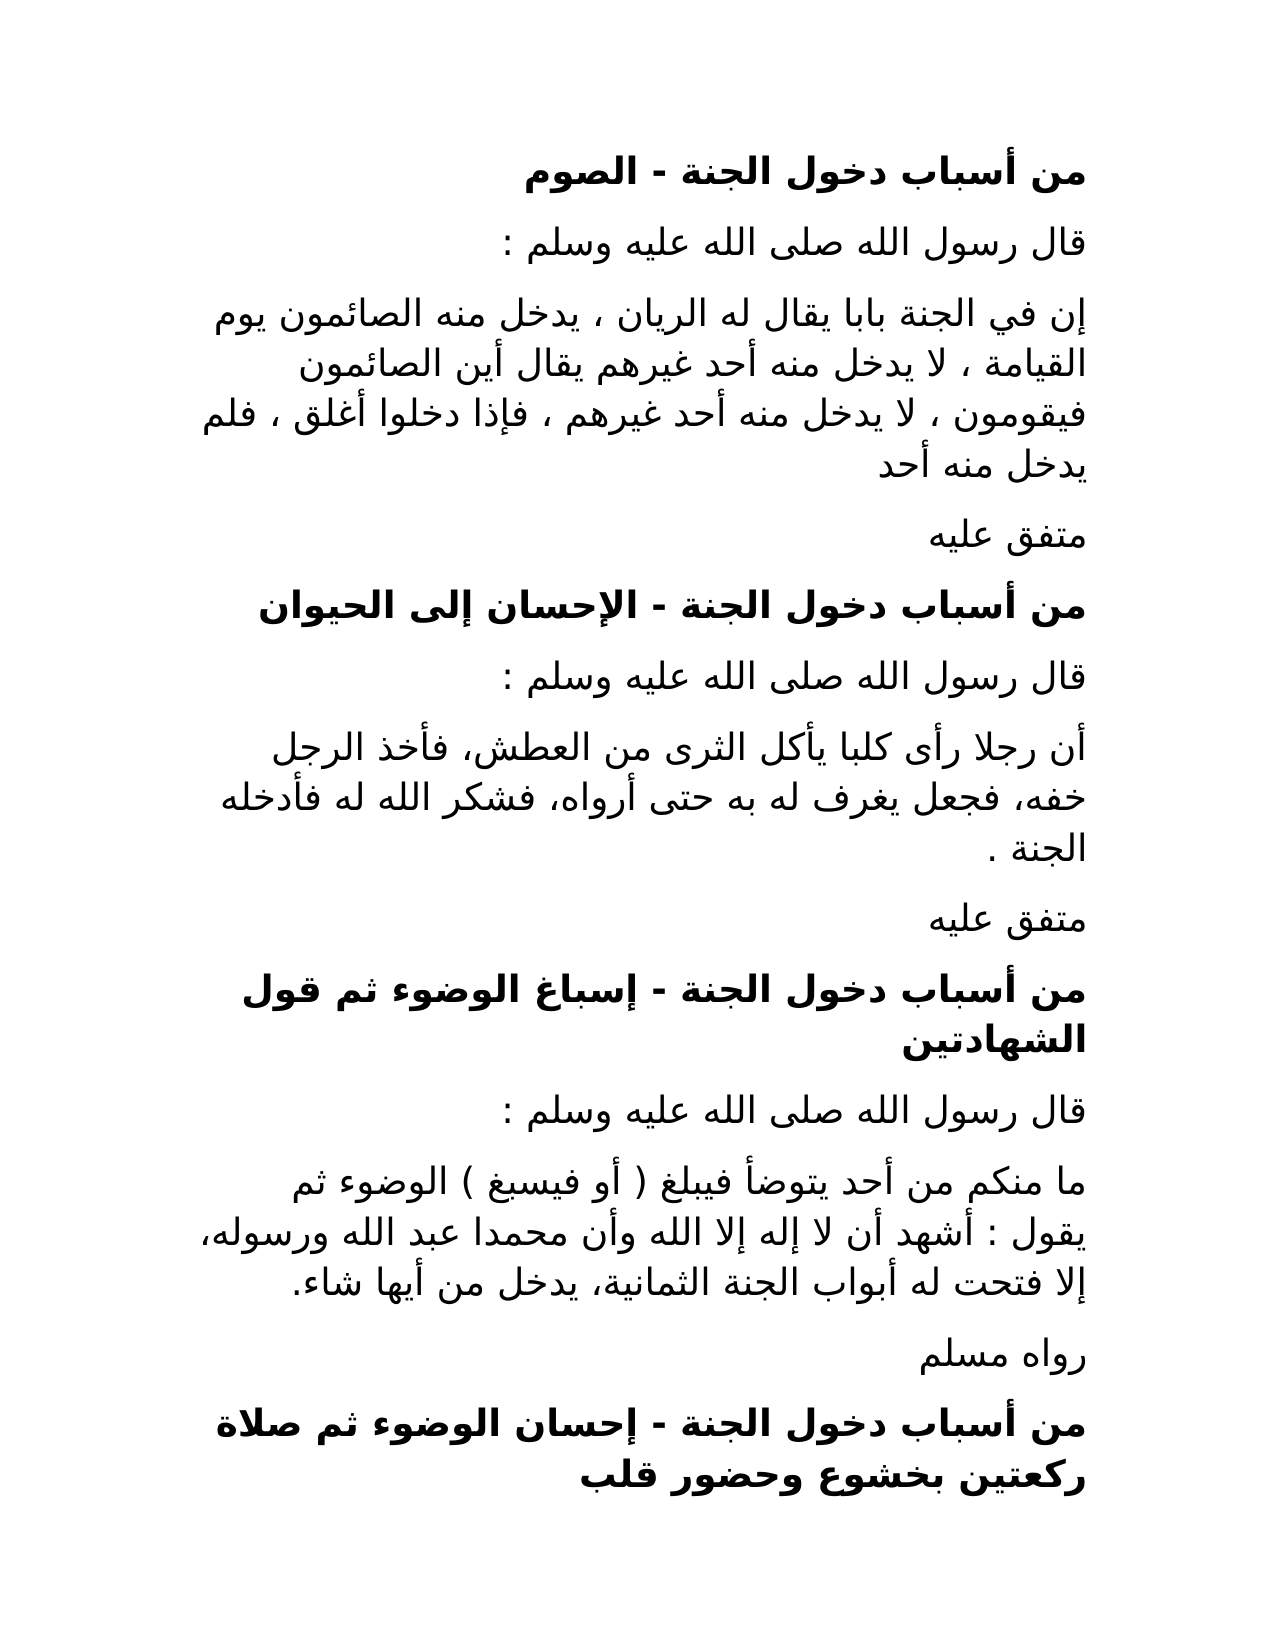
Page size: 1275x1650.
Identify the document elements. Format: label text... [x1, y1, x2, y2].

text قال رسول الله صلى الله عليه وسلم : [187, 1089, 1087, 1133]
text من أسباب دخول الجنة - إسباغ الوضوء ثم قول الشهادتين [187, 968, 1087, 1062]
text أن رجلا رأى كلبا يأكل الثرى من العطش، فأخذ الرجل خفه، فجعل يغرف له به حتى أرواه، فشكر الله له فأدخله الجنة . [187, 726, 1087, 870]
text قال رسول الله صلى الله عليه وسلم : [187, 655, 1087, 699]
text قال رسول الله صلى الله عليه وسلم : [187, 221, 1087, 264]
text متفق عليه [187, 513, 1087, 557]
text من أسباب دخول الجنة - الإحسان إلى الحيوان [187, 584, 1087, 628]
text من أسباب دخول الجنة - إحسان الوضوء ثم صلاة ركعتين بخشوع وحضور قلب [187, 1402, 1087, 1496]
text رواه مسلم [187, 1331, 1087, 1375]
text متفق عليه [187, 897, 1087, 941]
text إن في الجنة بابا يقال له الريان ، يدخل منه الصائمون يوم القيامة ، لا يدخل منه أحد غيرهم يقال أين الصائمون فيقومون ، لا يدخل منه أحد غيرهم ، فإذا دخلوا أغلق ، فلم يدخل منه أحد [187, 292, 1087, 486]
text من أسباب دخول الجنة - الصوم [187, 150, 1087, 194]
text ما منكم من أحد يتوضأ فيبلغ ( أو فيسبغ ) الوضوء ثم يقول : أشهد أن لا إله إلا الله وأن محمدا عبد الله ورسوله، إلا فتحت له أبواب الجنة الثمانية، يدخل من أيها شاء. [187, 1160, 1087, 1304]
